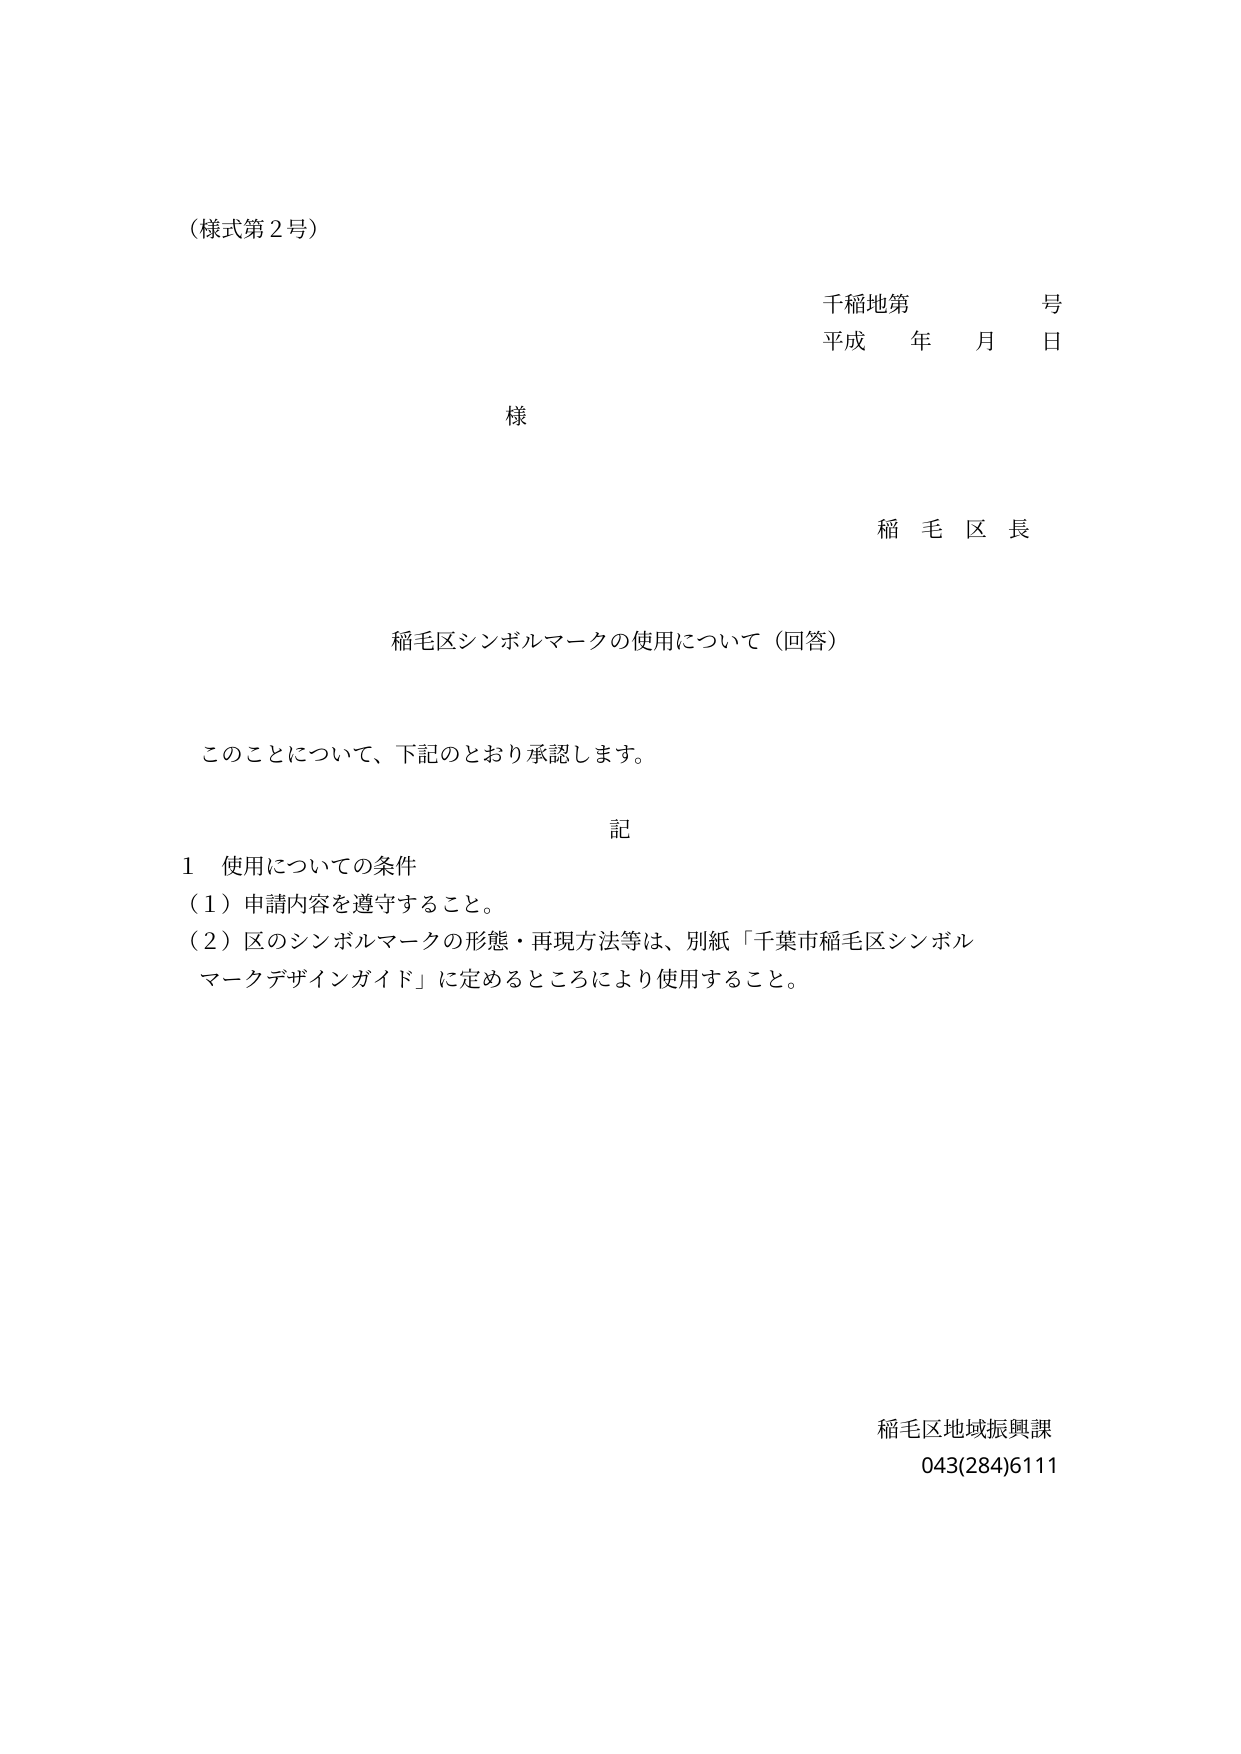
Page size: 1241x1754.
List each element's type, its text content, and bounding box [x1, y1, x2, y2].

text 様 [177, 396, 1063, 434]
text 043(284)6111 [177, 1446, 1063, 1484]
text （様式第２号） [177, 209, 1063, 246]
text （１）申請内容を遵守すること。 [177, 884, 976, 921]
subtitle 記 [177, 809, 1063, 846]
text 稲毛区シンボルマークの使用について（回答） [177, 621, 1063, 659]
text 稲 毛 区 長 [177, 509, 1063, 546]
text １ 使用についての条件 [177, 846, 976, 884]
text 稲毛区地域振興課 [177, 1409, 1052, 1446]
text （２）区のシンボルマークの形態・再現方法等は、別紙「千葉市稲毛区シンボルマークデザインガイド」に定めるところにより使用すること。 [177, 921, 976, 996]
text このことについて、下記のとおり承認します。 [177, 734, 1063, 771]
text 千稲地第 号 [177, 284, 1063, 321]
text 平成 年 月 日 [177, 321, 1063, 359]
